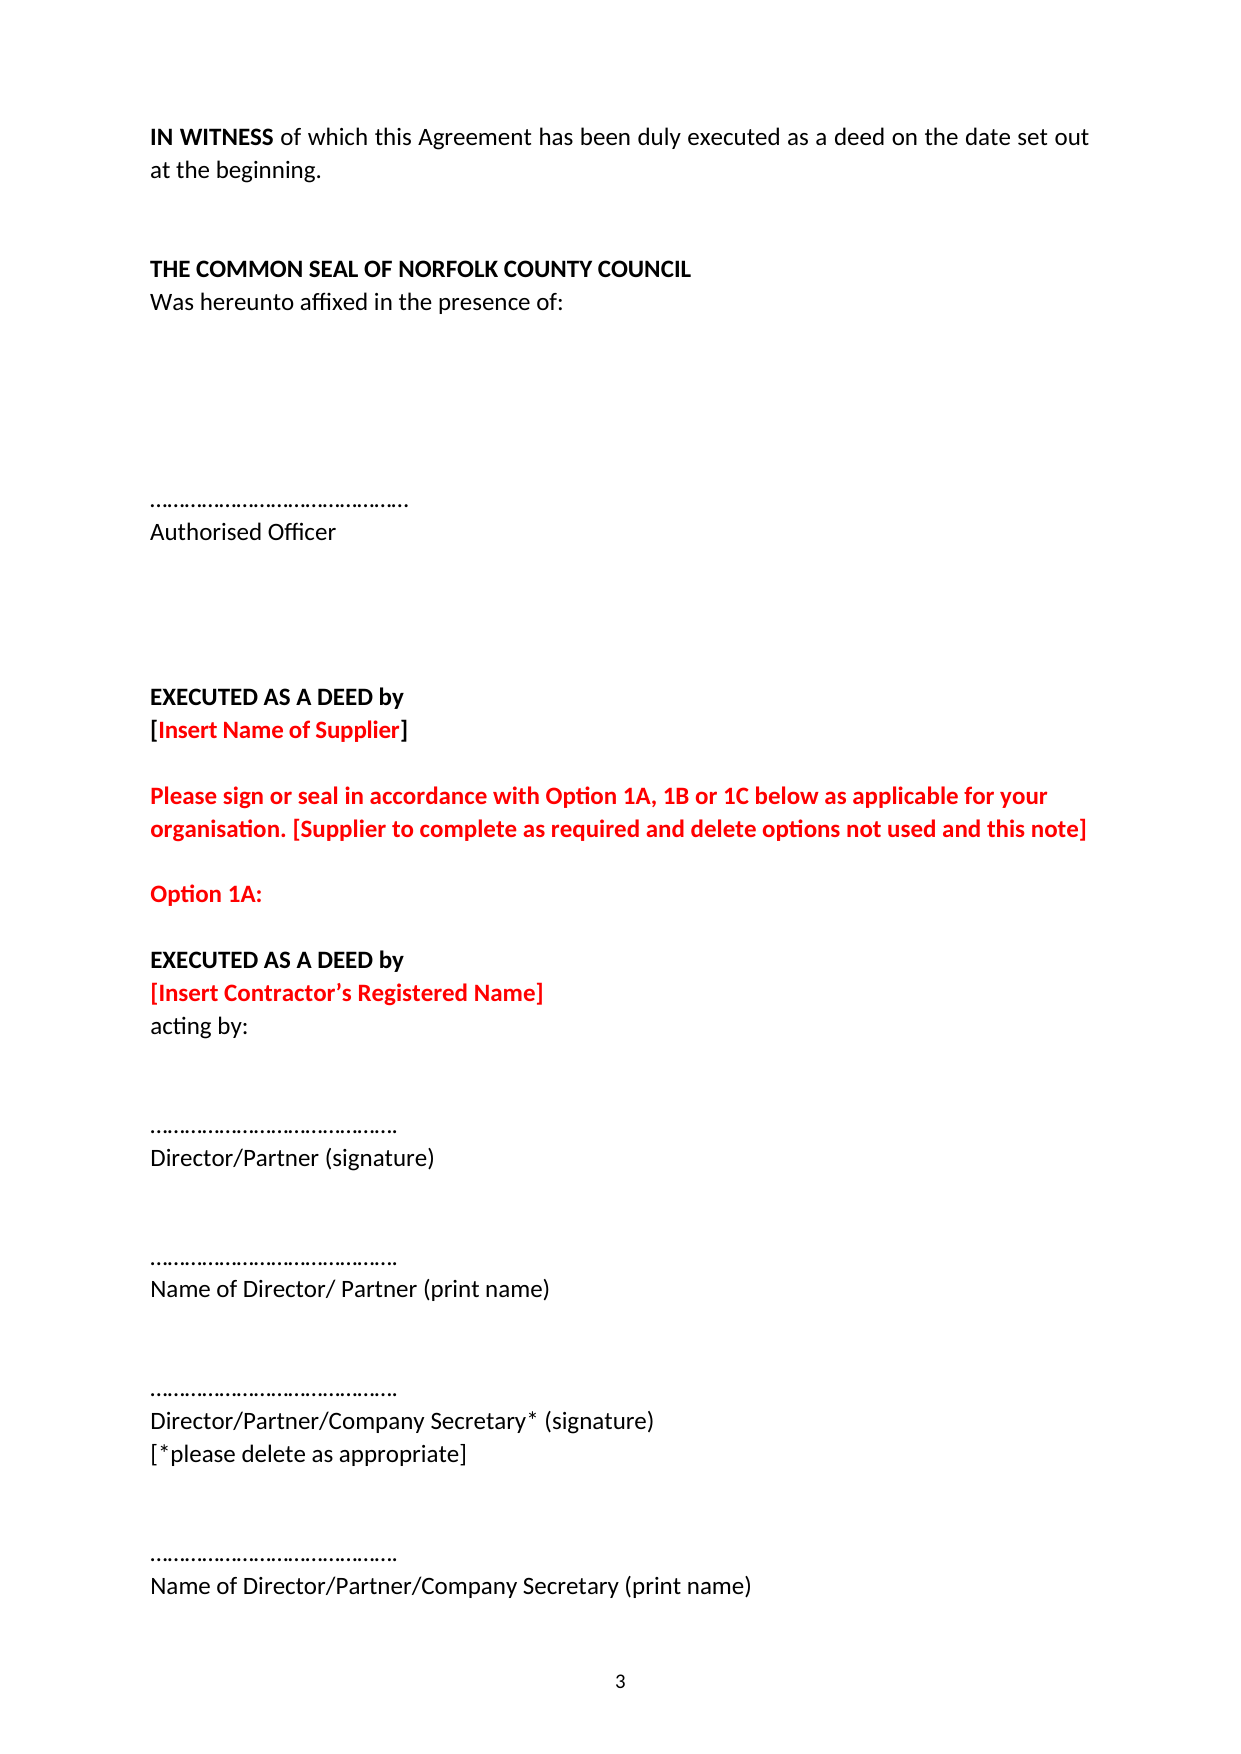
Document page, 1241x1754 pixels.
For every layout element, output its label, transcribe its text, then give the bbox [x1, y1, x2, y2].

text [*please delete as appropriate] [150, 1438, 1090, 1469]
text [Insert Contractor’s Registered Name] [150, 977, 1090, 1008]
text ……………………………………. [150, 1372, 1090, 1403]
text ……………………………………. [150, 1109, 1090, 1139]
text Name of Director/Partner/Company Secretary (print name) [150, 1570, 1090, 1600]
text [Insert Name of Supplier] [150, 714, 1090, 744]
text Option 1A: [150, 879, 1090, 909]
text ……………………………………. [150, 1241, 1090, 1271]
text EXECUTED AS A DEED by [150, 681, 1090, 712]
text Director/Partner/Company Secretary* (signature) [150, 1405, 1090, 1436]
text EXECUTED AS A DEED by [150, 944, 1090, 975]
text THE COMMON SEAL OF NORFOLK COUNTY COUNCIL [150, 253, 1090, 284]
text Was hereunto affixed in the presence of: [150, 286, 1090, 317]
text Name of Director/ Partner (print name) [150, 1274, 1090, 1304]
text acting by: [150, 1010, 1090, 1041]
text ……………………………………… [150, 484, 1090, 514]
text Authorised Officer [150, 517, 1090, 547]
text ……………………………………. [150, 1537, 1090, 1567]
text IN WITNESS of which this Agreement has been duly executed as a deed on the date set out at the beginning. [150, 122, 1090, 185]
text Please sign or seal in accordance with Option 1A, 1B or 1C below as applicable for your organisation. [Supplier to complete as required and delete options not used and this note] [150, 780, 1090, 843]
text Director/Partner (signature) [150, 1142, 1090, 1172]
